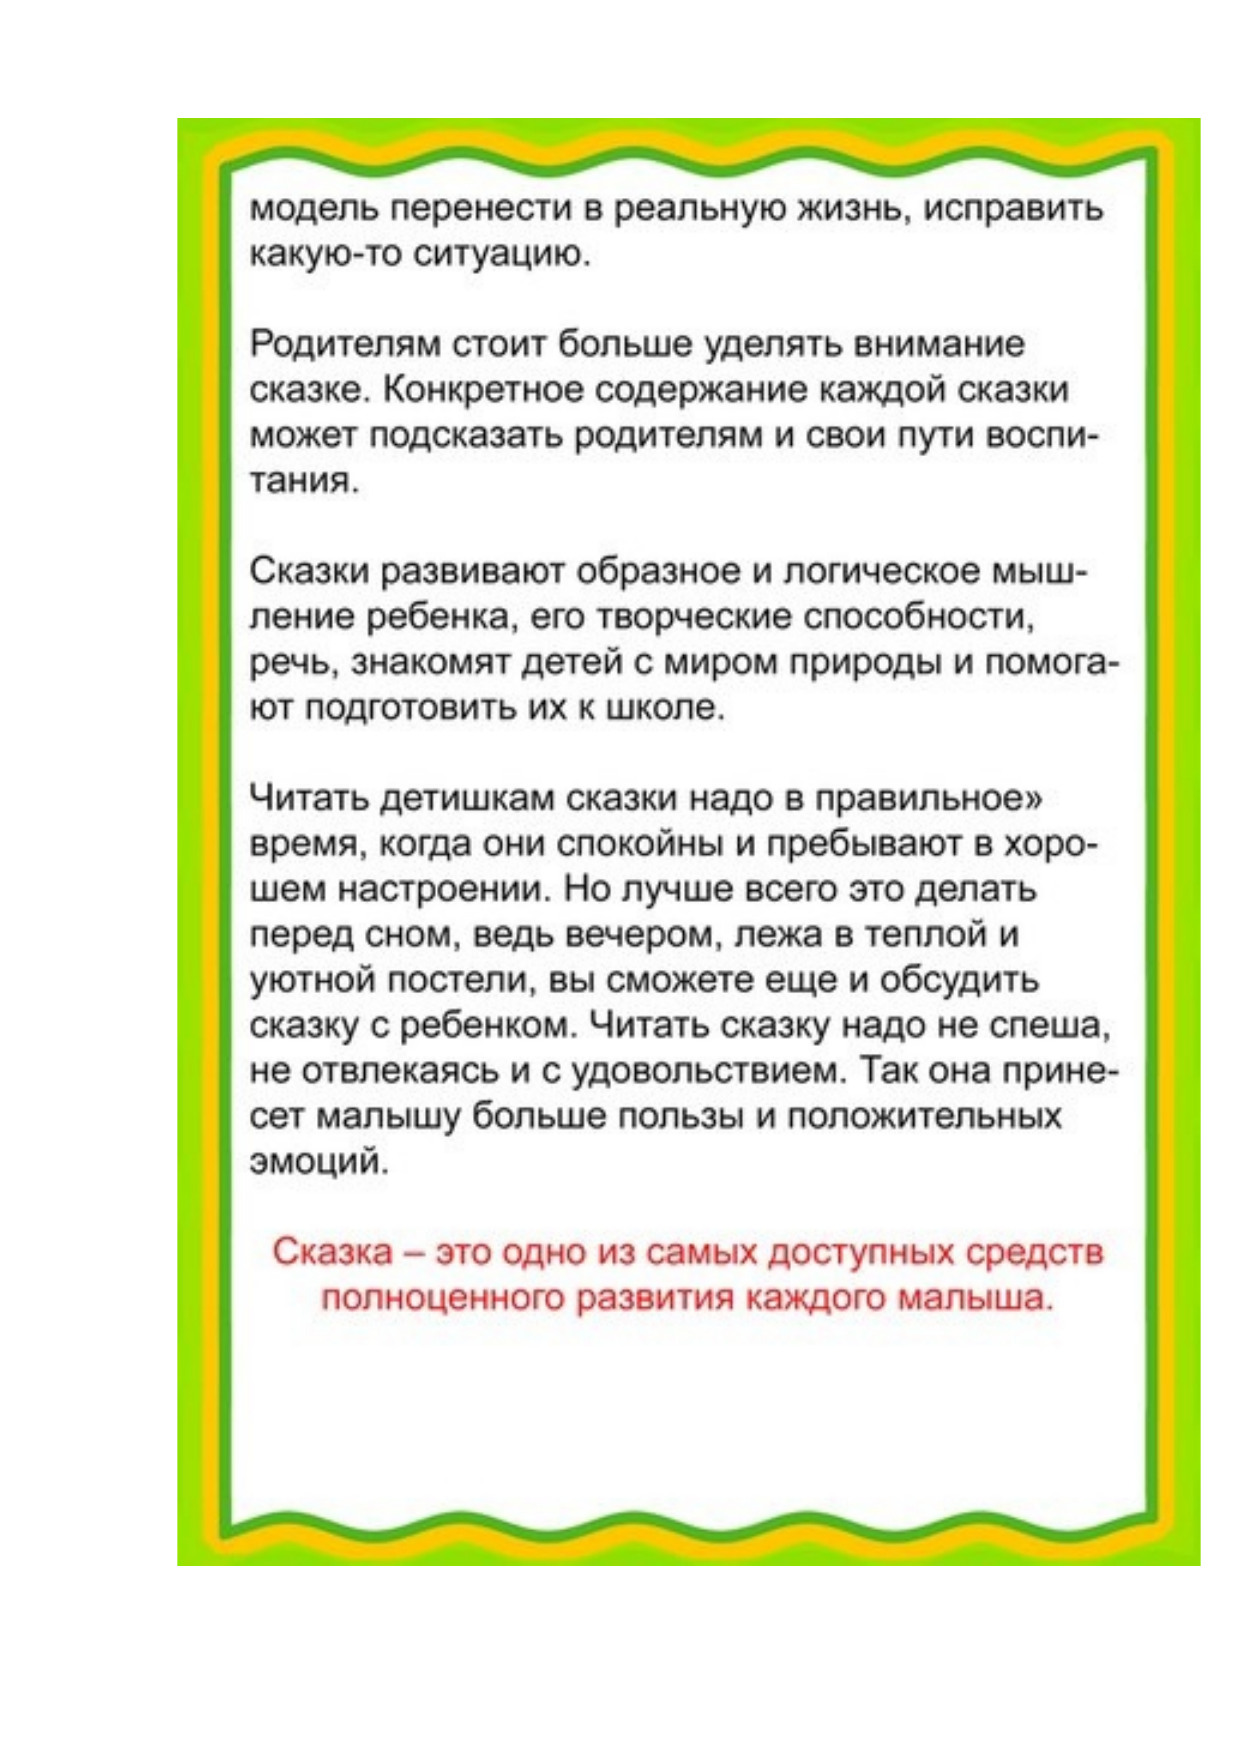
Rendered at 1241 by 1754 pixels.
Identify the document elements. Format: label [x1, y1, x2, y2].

picture [177, 118, 1201, 1566]
